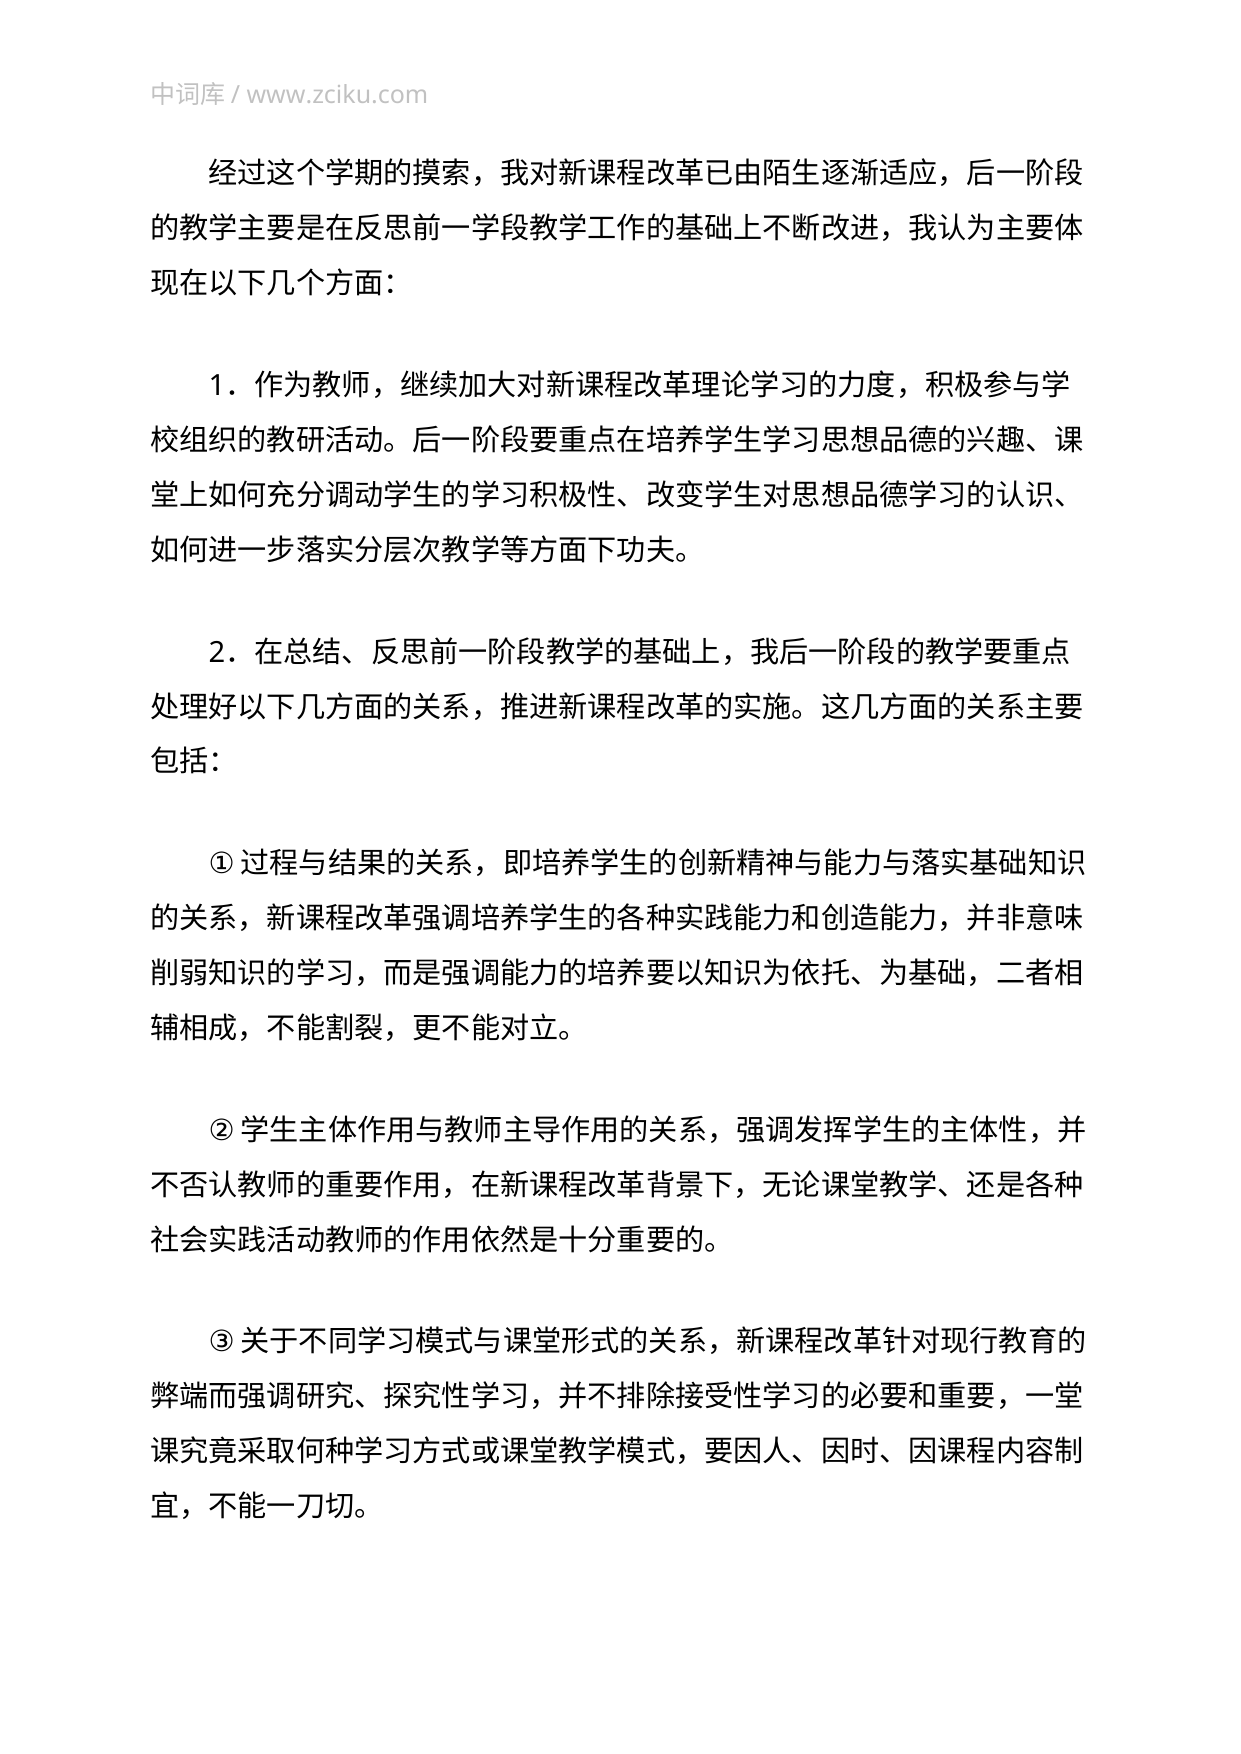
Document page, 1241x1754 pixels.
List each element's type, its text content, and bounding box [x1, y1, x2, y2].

text 1．作为教师，继续加大对新课程改革理论学习的力度，积极参与学校组织的教研活动。后一阶段要重点在培养学生学习思想品德的兴趣、课堂上如何充分调动学生的学习积极性、改变学生对思想品德学习的认识、如何进一步落实分层次教学等方面下功夫。 [150, 362, 1090, 569]
text ③关于不同学习模式与课堂形式的关系，新课程改革针对现行教育的弊端而强调研究、探究性学习，并不排除接受性学习的必要和重要，一堂课究竟采取何种学习方式或课堂教学模式，要因人、因时、因课程内容制宜，不能一刀切。 [150, 1318, 1090, 1525]
text 2．在总结、反思前一阶段教学的基础上，我后一阶段的教学要重点处理好以下几方面的关系，推进新课程改革的实施。这几方面的关系主要包括： [150, 628, 1090, 780]
text 经过这个学期的摸索，我对新课程改革已由陌生逐渐适应，后一阶段的教学主要是在反思前一学段教学工作的基础上不断改进，我认为主要体现在以下几个方面： [150, 150, 1090, 302]
text ②学生主体作用与教师主导作用的关系，强调发挥学生的主体性，并不否认教师的重要作用，在新课程改革背景下，无论课堂教学、还是各种社会实践活动教师的作用依然是十分重要的。 [150, 1106, 1090, 1258]
text ①过程与结果的关系，即培养学生的创新精神与能力与落实基础知识的关系，新课程改革强调培养学生的各种实践能力和创造能力，并非意味削弱知识的学习，而是强调能力的培养要以知识为依托、为基础，二者相辅相成，不能割裂，更不能对立。 [150, 840, 1090, 1047]
